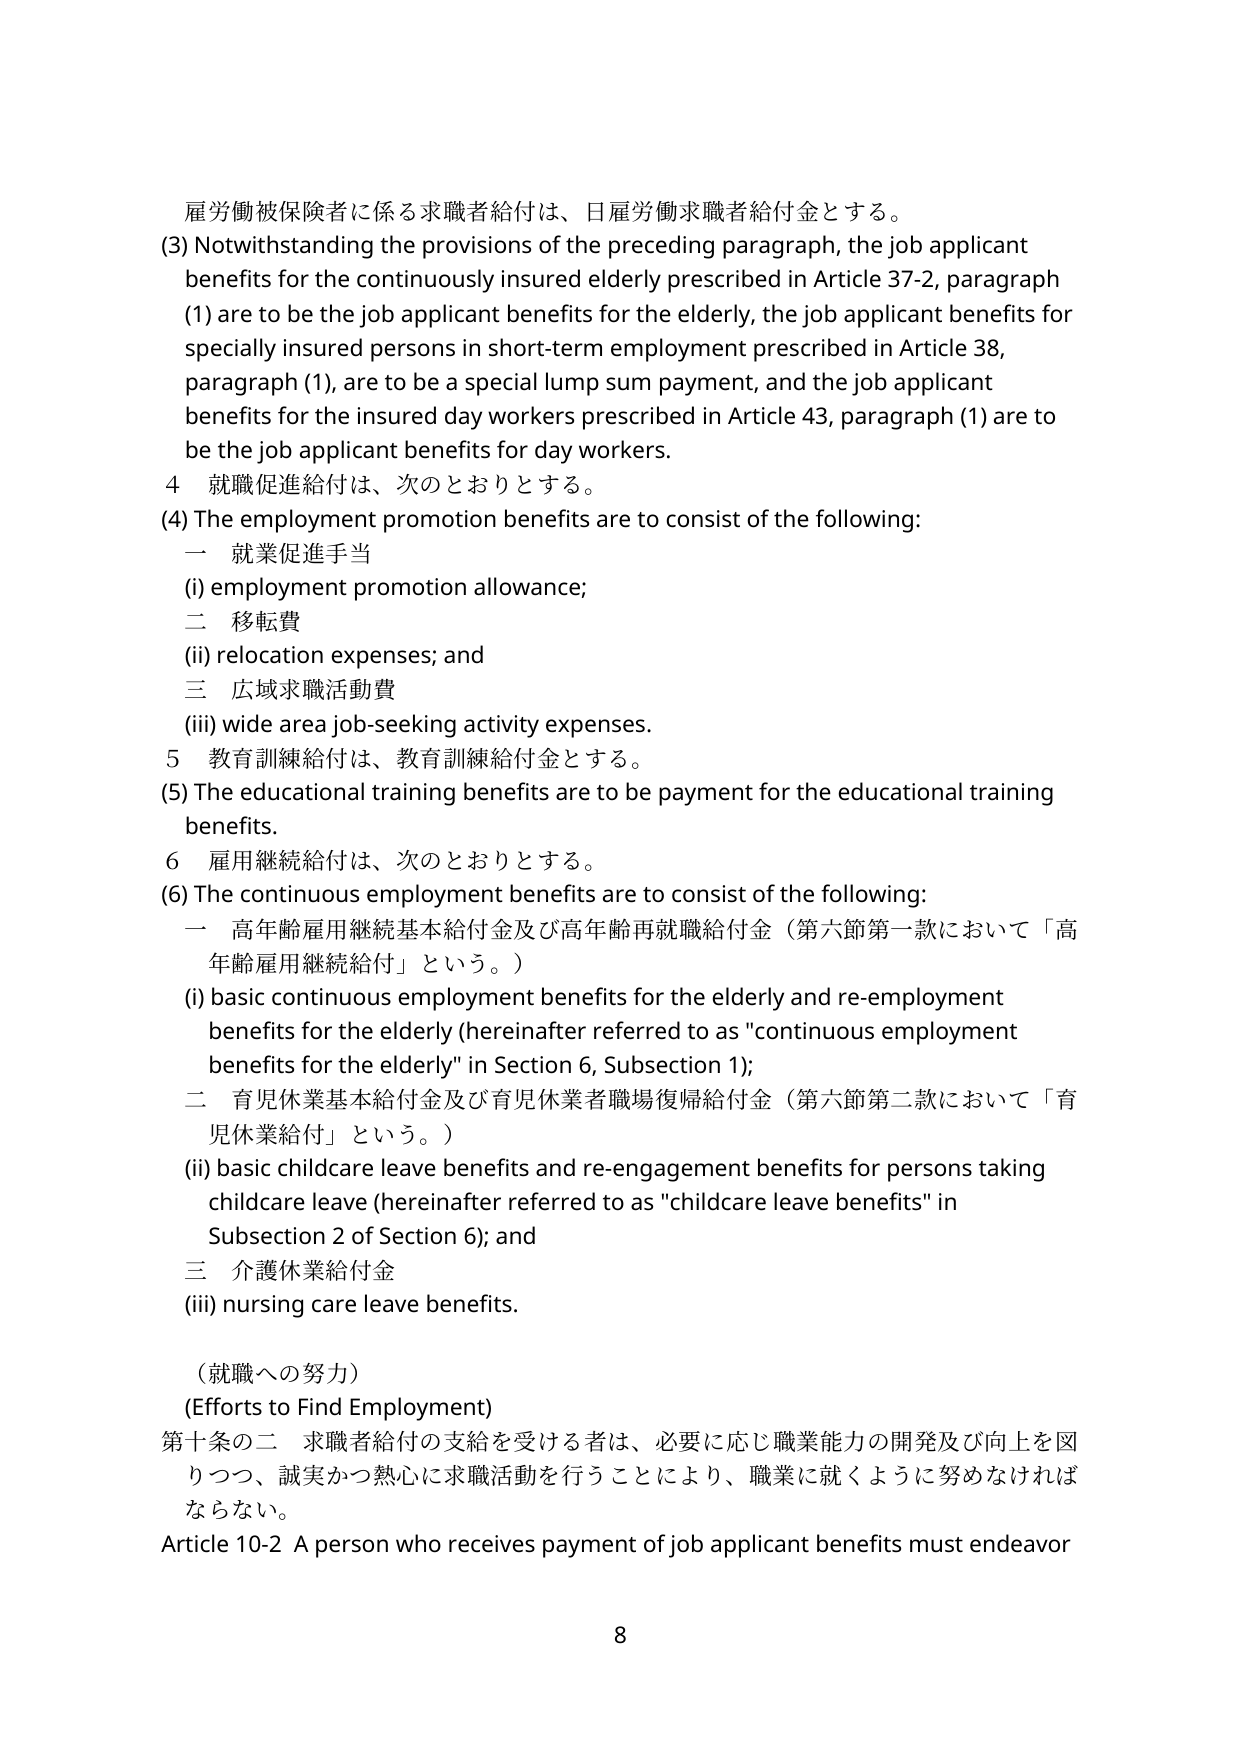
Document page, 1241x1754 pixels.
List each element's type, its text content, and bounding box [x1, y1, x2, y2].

text 第十条の二 求職者給付の支給を受ける者は、必要に応じ職業能力の開発及び向上を図りつつ、誠実かつ熱心に求職活動を行うことにより、職業に就くように努めなければならない。 [161, 1424, 1079, 1526]
text ４ 就職促進給付は、次のとおりとする。 [161, 467, 1079, 501]
text ６ 雇用継続給付は、次のとおりとする。 [161, 843, 1079, 877]
text (ii) relocation expenses; and [184, 638, 1079, 672]
text 三 介護休業給付金 [184, 1253, 1079, 1287]
text (4) The employment promotion benefits are to consist of the following: [161, 501, 1079, 535]
text (5) The educational training benefits are to be payment for the educational training benefits. [161, 774, 1079, 843]
text (iii) wide area job-seeking activity expenses. [184, 706, 1079, 740]
text (ii) basic childcare leave benefits and re-engagement benefits for persons taking childcare leave (hereinafter referred to as "childcare leave benefits" in Subsection 2 of Section 6); and [184, 1150, 1079, 1253]
text (iii) nursing care leave benefits. [184, 1287, 1079, 1321]
text (i) employment promotion allowance; [184, 569, 1079, 604]
text ５ 教育訓練給付は、教育訓練給付金とする。 [161, 740, 1079, 774]
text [161, 194, 1079, 228]
text 二 移転費 [184, 604, 1079, 638]
text 一 就業促進手当 [184, 535, 1079, 569]
text (i) basic continuous employment benefits for the elderly and re-employment benefits for the elderly (hereinafter referred to as "continuous employment benefits for the elderly" in Section 6, Subsection 1); [184, 979, 1079, 1082]
text (Efforts to Find Employment) [184, 1389, 1079, 1424]
text （就職への努力） [184, 1355, 1079, 1389]
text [161, 1526, 1079, 1560]
text 二 育児休業基本給付金及び育児休業者職場復帰給付金（第六節第二款において「育児休業給付」という。） [184, 1082, 1079, 1150]
text 三 広域求職活動費 [184, 672, 1079, 706]
text (6) The continuous employment benefits are to consist of the following: [161, 877, 1079, 911]
text 一 高年齢雇用継続基本給付金及び高年齢再就職給付金（第六節第一款において「高年齢雇用継続給付」という。） [184, 911, 1079, 979]
text (3) Notwithstanding the provisions of the preceding paragraph, the job applicant benefits for the continuously insured elderly prescribed in Article 37-2, paragraph (1) are to be the job applicant benefits for the elderly, the job applicant benefits for specially insured persons in short-term employment prescribed in Article 38, paragraph (1), are to be a special lump sum payment, and the job applicant benefits for the insured day workers prescribed in Article 43, paragraph (1) are to be the job applicant benefits for day workers. [161, 228, 1079, 467]
